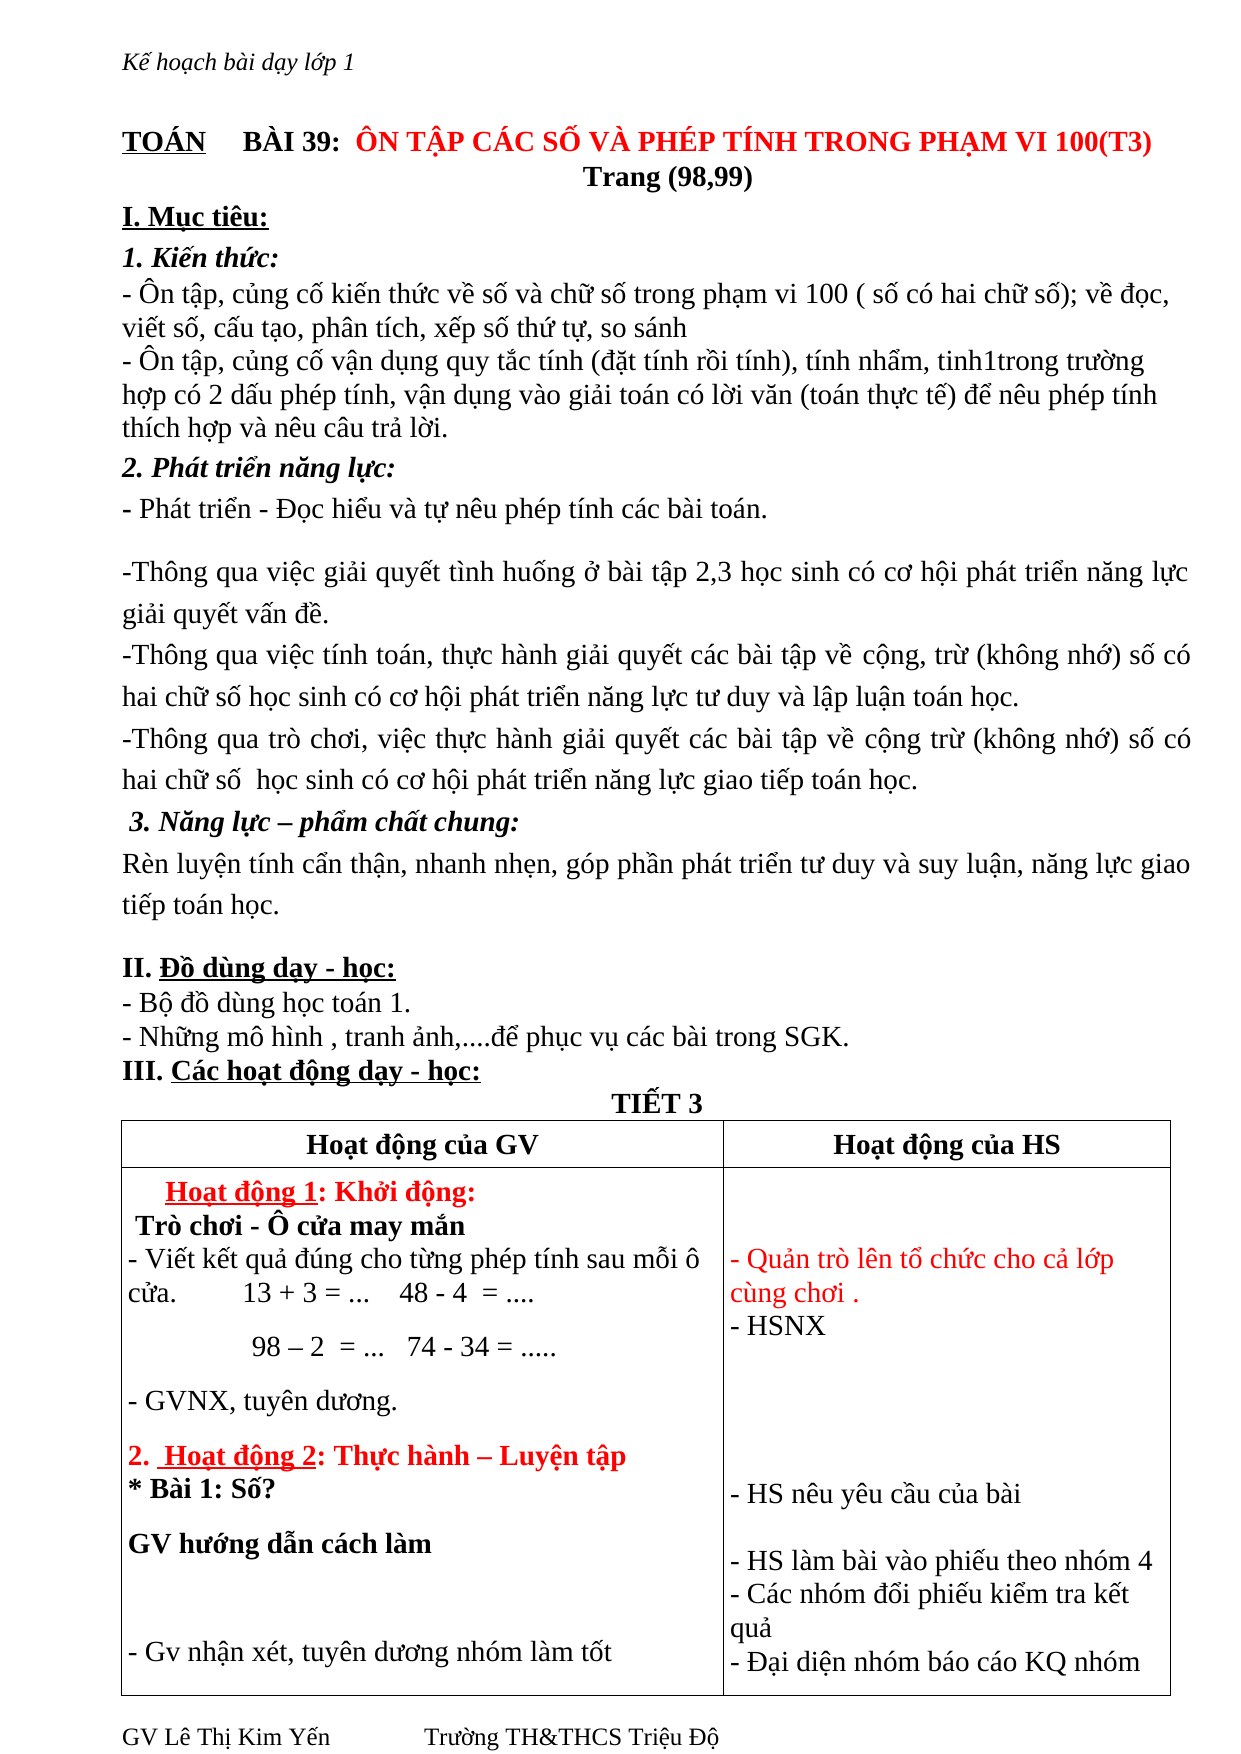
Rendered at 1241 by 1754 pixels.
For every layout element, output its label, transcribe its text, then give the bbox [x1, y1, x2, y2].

table_header Hoạt động của HS [724, 1121, 1170, 1167]
text -Thông qua việc giải quyết tình huống ở bài tập 2,3 học sinh có cơ hội phát triển năng lực giải quyết vấn đề. [122, 548, 1192, 631]
text - Những mô hình , tranh ảnh,....để phục vụ các bài trong SGK. [122, 1019, 1192, 1053]
text III. Các hoạt động dạy - học: [122, 1053, 1192, 1086]
text Rèn luyện tính cẩn thận, nhanh nhẹn, góp phần phát triển tư duy và suy luận, năng lực giao tiếp toán học. [122, 840, 1192, 923]
text - Bộ đồ dùng học toán 1. [122, 986, 1192, 1019]
text - Ôn tập, củng cố vận dụng quy tắc tính (đặt tính rồi tính), tính nhẩm, tinh1trong trường hợp có 2 dấu phép tính, vận dụng vào giải toán có lời văn (toán thực tế) để nêu phép tính thích hợp và nêu câu trả lời. [122, 343, 1192, 444]
text 2. Phát triển năng lực: [122, 444, 1192, 486]
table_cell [724, 1168, 1170, 1695]
text - Phát triển - Đọc hiểu và tự nêu phép tính các bài toán. [122, 486, 1192, 527]
text 3. Năng lực – phẩm chất chung: [122, 798, 1192, 840]
text -Thông qua việc tính toán, thực hành giải quyết các bài tập về cộng, trừ (không nhớ) số có hai chữ số học sinh có cơ hội phát triển năng lực tư duy và lập luận toán học. [122, 631, 1192, 715]
text - Ôn tập, củng cố kiến thức về số và chữ số trong phạm vi 100 ( số có hai chữ số); về đọc, viết số, cấu tạo, phân tích, xếp số thứ tự, so sánh [122, 276, 1192, 343]
text 1. Kiến thức: [122, 234, 1192, 276]
text Trang (98,99) [122, 159, 1192, 193]
text TIẾT 3 [122, 1086, 1192, 1120]
table_header Hoạt động của GV [122, 1121, 723, 1167]
text -Thông qua trò chơi, việc thực hành giải quyết các bài tập về cộng trừ (không nhớ) số có hai chữ số học sinh có cơ hội phát triển năng lực giao tiếp toán học. [122, 715, 1192, 798]
text I. Mục tiêu: [122, 193, 1192, 234]
text TOÁN BÀI 39: ÔN TẬP CÁC SỐ VÀ PHÉP TÍNH TRONG PHẠM VI 100(T3) [122, 118, 1192, 159]
text II. Đồ dùng dạy - học: [122, 944, 1192, 986]
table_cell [122, 1168, 723, 1695]
